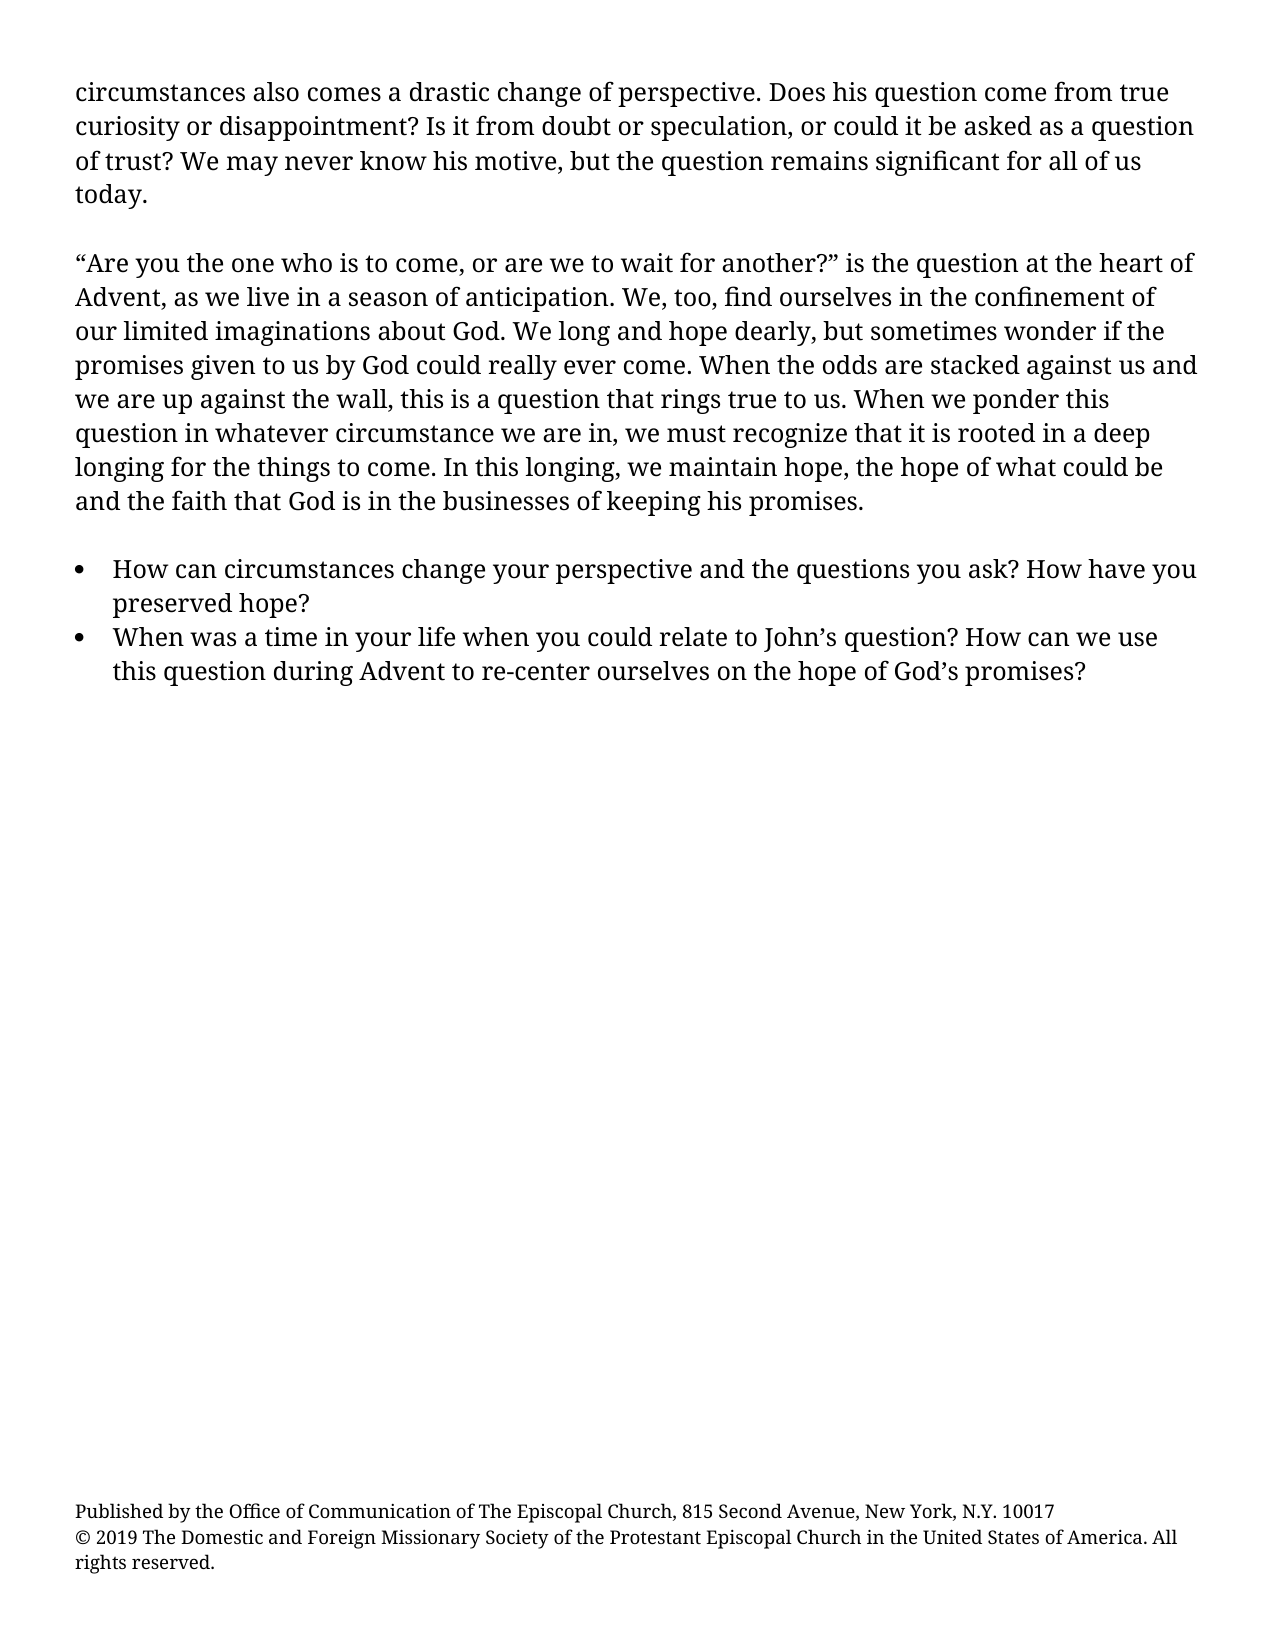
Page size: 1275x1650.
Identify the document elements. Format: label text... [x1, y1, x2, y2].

list When was a time in your life when you could relate to John’s question? How can we use this question during Advent to re-center ourselves on the hope of God’s promises? [75, 620, 1200, 688]
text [75, 75, 1200, 211]
list How can circumstances change your perspective and the questions you ask? How have you preserved hope? [75, 552, 1200, 620]
text “Are you the one who is to come, or are we to wait for another?” is the question at the heart of Advent, as we live in a season of anticipation. We, too, find ourselves in the confinement of our limited imaginations about God. We long and hope dearly, but sometimes wonder if the promises given to us by God could really ever come. When the odds are stacked against us and we are up against the wall, this is a question that rings true to us. When we ponder this question in whatever circumstance we are in, we must recognize that it is rooted in a deep longing for the things to come. In this longing, we maintain hope, the hope of what could be and the faith that God is in the businesses of keeping his promises. [75, 245, 1200, 518]
